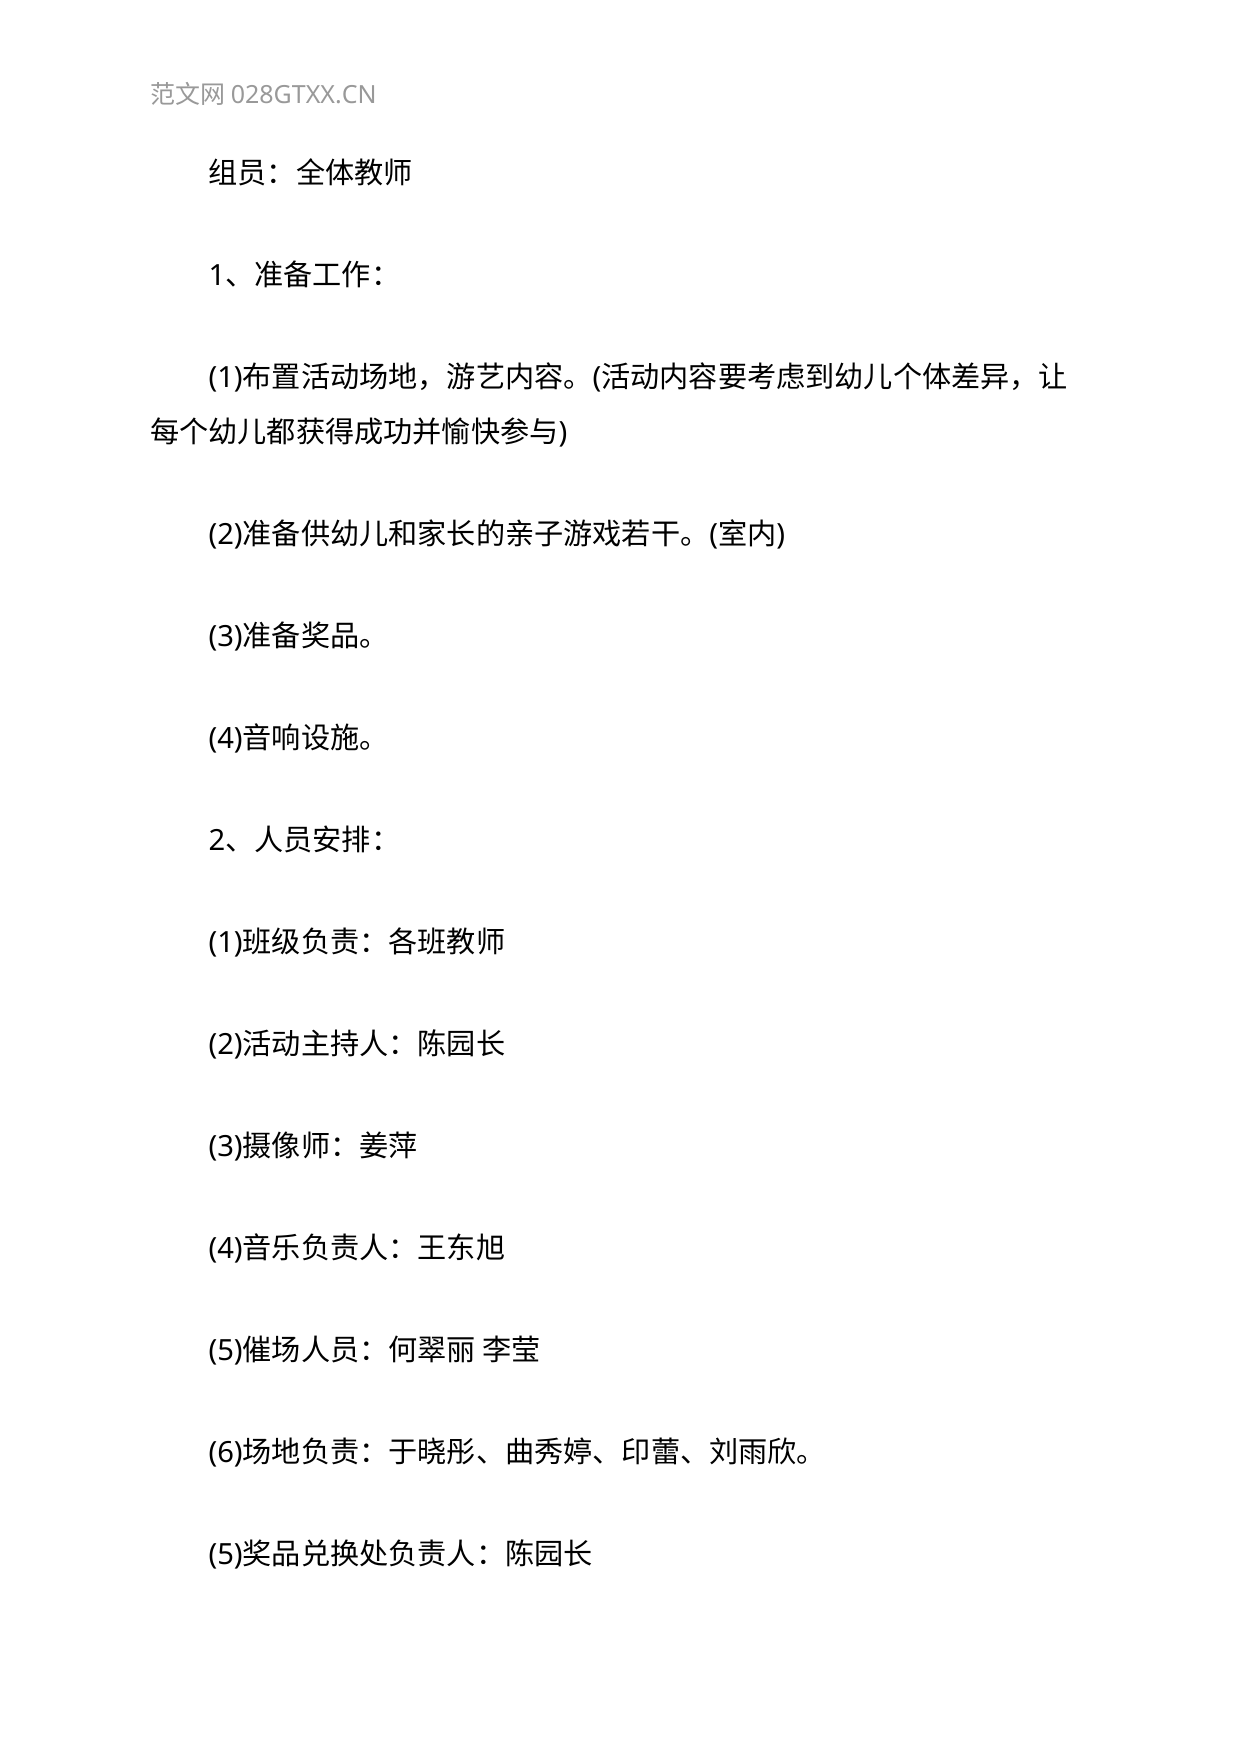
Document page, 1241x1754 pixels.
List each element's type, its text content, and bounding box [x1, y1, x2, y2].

text 2、人员安排： [150, 817, 1090, 859]
text (4)音乐负责人：王东旭 [150, 1224, 1090, 1267]
text (3)摄像师：姜萍 [150, 1123, 1090, 1165]
text 组员：全体教师 [150, 150, 1090, 192]
text (1)班级负责：各班教师 [150, 919, 1090, 961]
text 1、准备工作： [150, 252, 1090, 294]
text (2)活动主持人：陈园长 [150, 1021, 1090, 1063]
text (6)场地负责：于晓彤、曲秀婷、印蕾、刘雨欣。 [150, 1428, 1090, 1471]
text (2)准备供幼儿和家长的亲子游戏若干。(室内) [150, 511, 1090, 553]
text (3)准备奖品。 [150, 613, 1090, 655]
text (4)音响设施。 [150, 715, 1090, 757]
text (1)布置活动场地，游艺内容。(活动内容要考虑到幼儿个体差异，让每个幼儿都获得成功并愉快参与) [150, 354, 1090, 451]
text (5)奖品兑换处负责人：陈园长 [150, 1531, 1090, 1573]
text (5)催场人员：何翠丽 李莹 [150, 1327, 1090, 1369]
